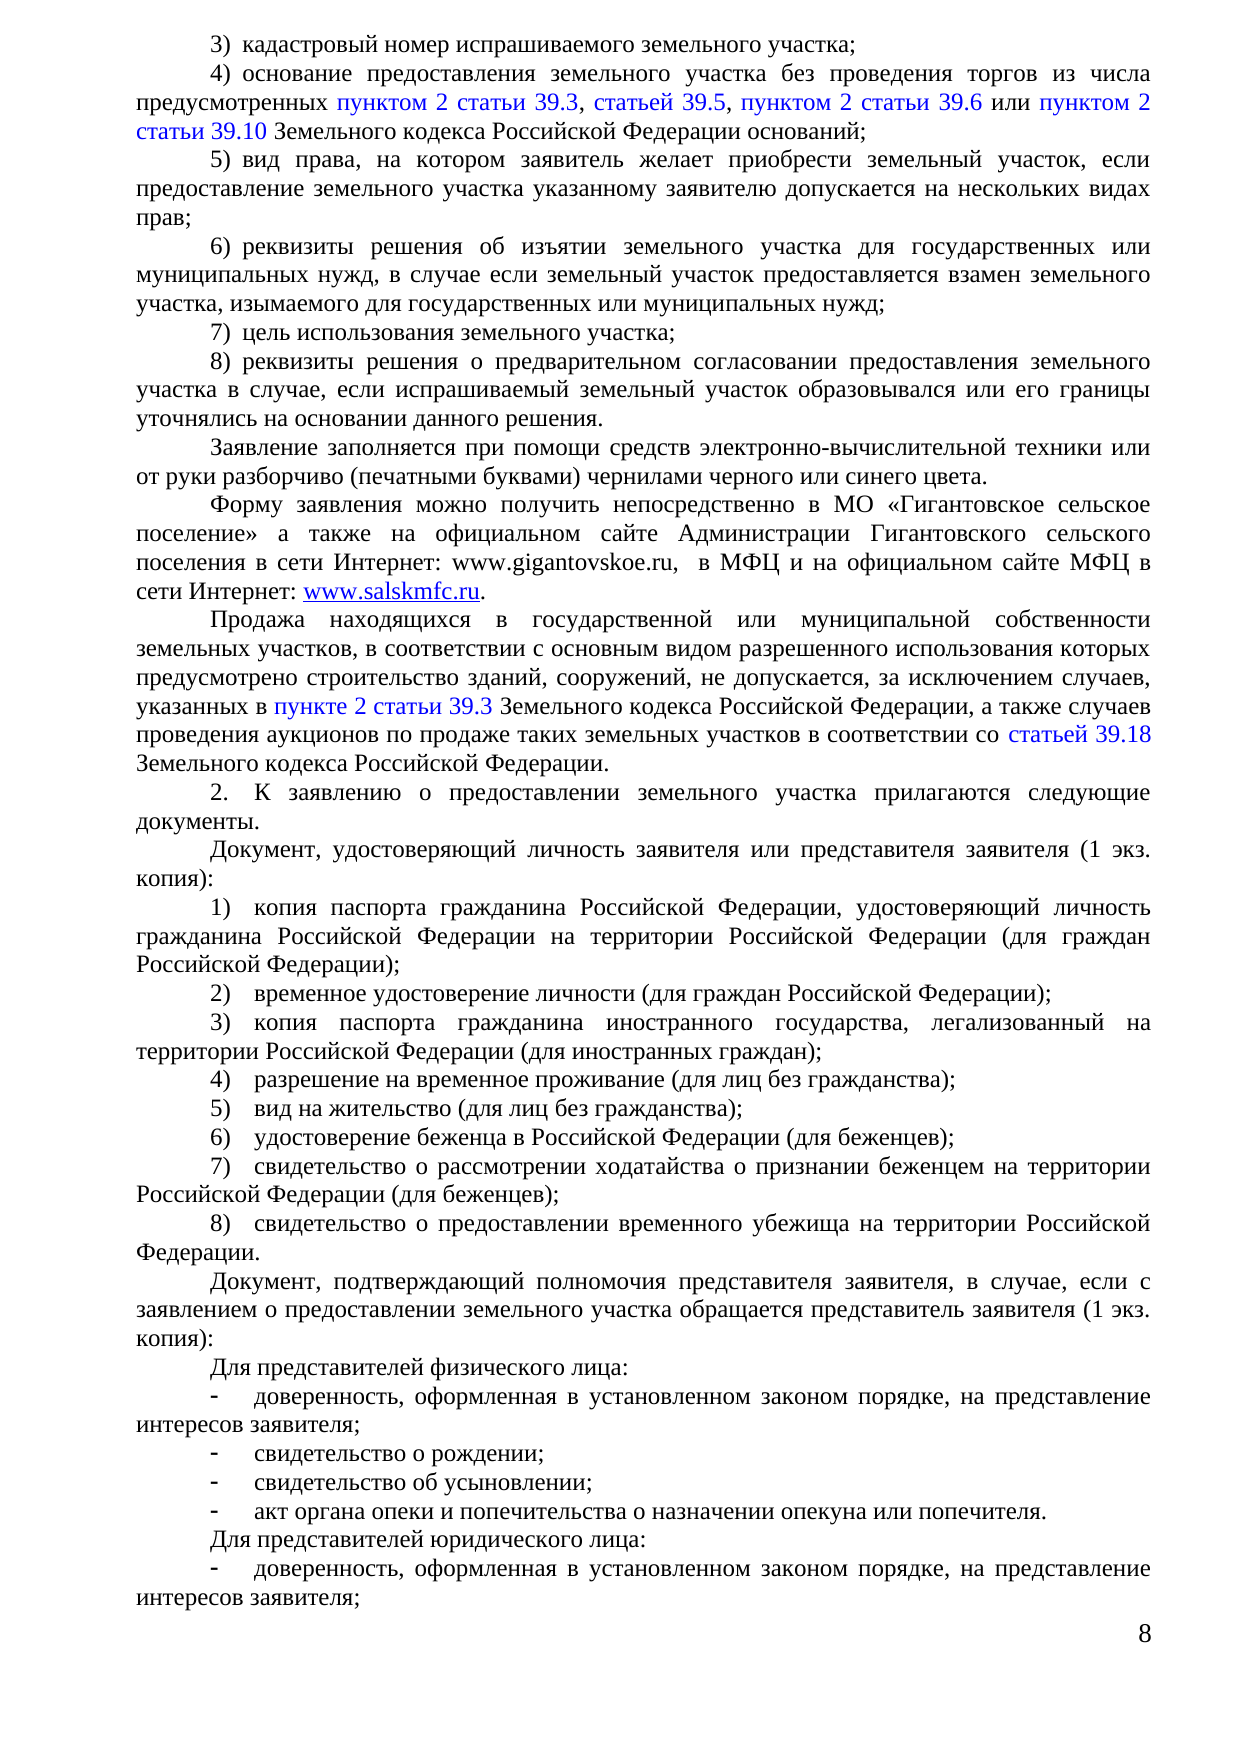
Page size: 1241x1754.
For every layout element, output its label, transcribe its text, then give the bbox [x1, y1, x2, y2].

list реквизиты решения о предварительном согласовании предоставления земельного участка в случае, если испрашиваемый земельный участок образовывался или его границы уточнялись на основании данного решения. [136, 346, 1152, 432]
list К заявлению о предоставлении земельного участка прилагаются следующие документы. [136, 777, 1152, 834]
list реквизиты решения об изъятии земельного участка для государственных или муниципальных нужд, в случае если земельный участок предоставляется взамен земельного участка, изымаемого для государственных или муниципальных нужд; [136, 231, 1152, 317]
text Документ, удостоверяющий личность заявителя или представителя заявителя (1 экз. копия): [136, 834, 1152, 892]
text Для представителей физического лица: [136, 1352, 1152, 1381]
list цель использования земельного участка; [136, 317, 1152, 346]
list вид права, на котором заявитель желает приобрести земельный участок, если предоставление земельного участка указанному заявителю допускается на нескольких видах прав; [136, 144, 1152, 231]
list разрешение на временное проживание (для лиц без гражданства); [136, 1064, 1152, 1093]
list копия паспорта гражданина иностранного государства, легализованный на территории Российской Федерации (для иностранных граждан); [136, 1007, 1152, 1064]
list свидетельство об усыновлении; [136, 1467, 1152, 1496]
text Документ, подтверждающий полномочия представителя заявителя, в случае, если с заявлением о предоставлении земельного участка обращается представитель заявителя (1 экз. копия): [136, 1266, 1152, 1352]
list доверенность, оформленная в установленном законом порядке, на представление интересов заявителя; [136, 1553, 1152, 1611]
list свидетельство о предоставлении временного убежища на территории Российской Федерации. [136, 1208, 1152, 1266]
list удостоверение беженца в Российской Федерации (для беженцев); [136, 1122, 1152, 1151]
list вид на жительство (для лиц без гражданства); [136, 1093, 1152, 1122]
text Заявление заполняется при помощи средств электронно-вычислительной техники или от руки разборчиво (печатными буквами) чернилами черного или синего цвета. [136, 432, 1152, 489]
text Для представителей юридического лица: [136, 1524, 1152, 1553]
list копия паспорта гражданина Российской Федерации, удостоверяющий личность гражданина Российской Федерации на территории Российской Федерации (для граждан Российской Федерации); [136, 892, 1152, 978]
list временное удостоверение личности (для граждан Российской Федерации); [136, 978, 1152, 1007]
list доверенность, оформленная в установленном законом порядке, на представление интересов заявителя; [136, 1381, 1152, 1438]
text Форму заявления можно получить непосредственно в МО «Гигантовское сельское поселение» а также на официальном сайте Администрации Гигантовского сельского поселения в сети Интернет: www.gigantovskoe.ru, в МФЦ и на официальном сайте МФЦ в сети Интернет: www.salskmfc.ru. [136, 489, 1152, 604]
list свидетельство о рождении; [136, 1438, 1152, 1467]
text Продажа находящихся в государственной или муниципальной собственности земельных участков, в соответствии с основным видом разрешенного использования которых предусмотрено строительство зданий, сооружений, не допускается, за исключением случаев, указанных в пункте 2 статьи 39.3 Земельного кодекса Российской Федерации, а также случаев проведения аукционов по продаже таких земельных участков в соответствии со статьей 39.18 Земельного кодекса Российской Федерации. [136, 604, 1152, 777]
list акт органа опеки и попечительства о назначении опекуна или попечителя. [136, 1496, 1152, 1524]
list кадастровый номер испрашиваемого земельного участка; [136, 29, 1152, 58]
list свидетельство о рассмотрении ходатайства о признании беженцем на территории Российской Федерации (для беженцев); [136, 1151, 1152, 1208]
list основание предоставления земельного участка без проведения торгов из числа предусмотренных пунктом 2 статьи 39.3, статьей 39.5, пунктом 2 статьи 39.6 или пунктом 2 статьи 39.10 Земельного кодекса Российской Федерации оснований; [136, 58, 1152, 144]
